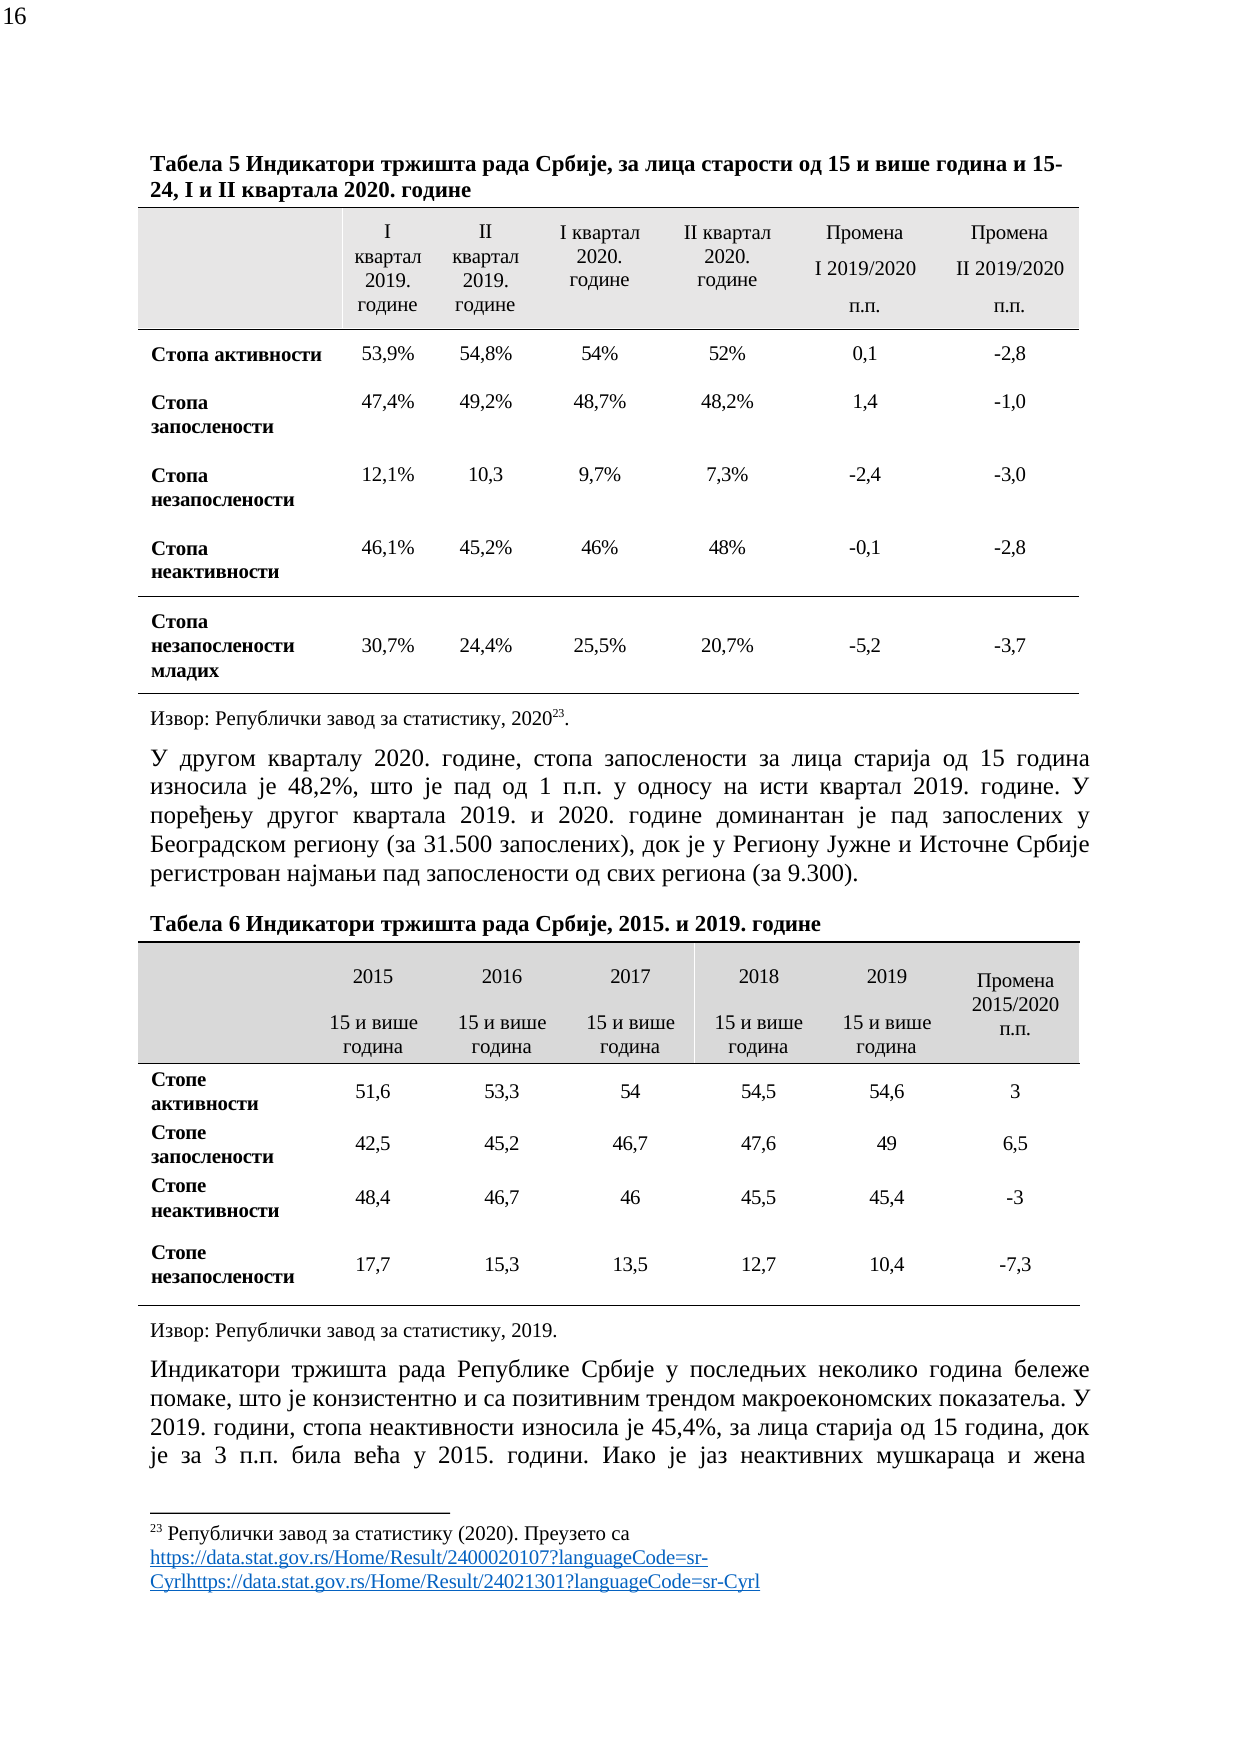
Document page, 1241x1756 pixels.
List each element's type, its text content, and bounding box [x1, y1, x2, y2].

table_cell 52% [662, 330, 793, 377]
table_cell 45,4 [823, 1171, 951, 1231]
table_header [138, 208, 342, 328]
table_cell Стопе запослености [138, 1117, 326, 1171]
table_cell 53,3 [438, 1064, 566, 1117]
table_cell 45,5 [695, 1171, 823, 1231]
text Табела 6 Индикатори тржишта рада Србије, 2015. и 2019. године [150, 910, 1152, 936]
table_header 2015 [326, 943, 438, 998]
table_cell Стопе активности [138, 1064, 326, 1117]
table_cell 47,6 [695, 1117, 823, 1171]
table_cell -2,8 [936, 523, 1079, 596]
table_cell 15 и више година [326, 998, 438, 1063]
text Извор: Републички завод за статистику, 202023. [150, 706, 1152, 730]
table_cell 49 [823, 1117, 951, 1171]
table_cell 54,8% [437, 330, 540, 377]
table_cell 12,7 [695, 1231, 823, 1305]
table_cell 6,5 [951, 1117, 1079, 1171]
table_cell 46,7 [566, 1117, 694, 1171]
table_cell 49,2% [437, 378, 540, 450]
table_header 2019 [823, 943, 951, 998]
table_cell 54 [566, 1064, 694, 1117]
text 23 Републички завод за статистику (2020). Преузето са https://data.stat.gov.rs/Home/Result/2400020107?languageCode=sr- Cyrlhttps://data.stat.gov.rs/Home/Result/24021301?languageCode=sr-Cyrl [150, 1521, 775, 1593]
table_cell 46% [540, 523, 662, 596]
table_header I квартал 2019. године [343, 208, 437, 328]
table_cell 20,7% [662, 597, 793, 693]
table_cell 10,4 [823, 1231, 951, 1305]
text Индикатори тржишта рада Републике Србије у последњих неколико година бележе помаке, што је конзистентно и са позитивним трендом макроекономских показатеља. У 2019. години, стопа неактивности износила је 45,4%, за лица старија од 15 година, док је за 3 п.п. била већа у 2015. години. Иако је јаз неактивних мушкараца и жена [150, 1354, 1091, 1469]
table_cell Стопа незапослености младих [138, 597, 342, 693]
text У другом кварталу 2020. године, стопа запослености за лица старија од 15 година износила је 48,2%, што је пад од 1 п.п. у односу на исти квартал 2019. године. У поређењу другог квартала 2019. и 2020. године доминантан је пад запослених у Београдском региону (за 31.500 запослених), док је у Региону Јужне и Источне Србије регистрован најмањи пад запослености од свих региона (за 9.300). [150, 743, 1091, 886]
table_cell 46,1% [343, 523, 437, 596]
table_cell 15 и више година [695, 998, 823, 1063]
table_cell Стопе неактивности [138, 1171, 326, 1231]
table_cell 15 и више година [438, 998, 566, 1063]
table_cell 53,9% [343, 330, 437, 377]
table_cell 12,1% [343, 450, 437, 523]
table_cell 47,4% [343, 378, 437, 450]
table_cell -7,3 [951, 1231, 1079, 1305]
table_cell 17,7 [326, 1231, 438, 1305]
table_cell -3 [951, 1171, 1079, 1231]
table_cell 0,1 [793, 330, 936, 377]
table_cell Стопа запослености [138, 378, 342, 450]
table_cell 30,7% [343, 597, 437, 693]
table_cell 54,6 [823, 1064, 951, 1117]
table_header II квартал 2020. године [662, 208, 793, 328]
table_cell -2,8 [936, 330, 1079, 377]
table_cell 13,5 [566, 1231, 694, 1305]
table_cell -1,0 [936, 378, 1079, 450]
table_cell 48,7% [540, 378, 662, 450]
table_cell Стопа активности [138, 330, 342, 377]
table_cell -3,0 [936, 450, 1079, 523]
table_cell 54% [540, 330, 662, 377]
table_cell 15,3 [438, 1231, 566, 1305]
text Табела 5 Индикатори тржишта рада Србије, за лица старости од 15 и више година и 15- 24, I и II квартала 2020. године [150, 150, 1063, 202]
table_cell 45,2 [438, 1117, 566, 1171]
table_cell 3 [951, 1064, 1079, 1117]
table_cell 48,2% [662, 378, 793, 450]
table_header 2018 [695, 943, 823, 998]
table_header 2017 [566, 943, 694, 998]
table_cell -3,7 [936, 597, 1079, 693]
table_cell 51,6 [326, 1064, 438, 1117]
text Извор: Републички завод за статистику, 2019. [150, 1318, 1152, 1342]
table_cell -0,1 [793, 523, 936, 596]
table_cell 46 [566, 1171, 694, 1231]
table_cell Стопа неактивности [138, 523, 342, 596]
table_cell 15 и више година [823, 998, 951, 1063]
table_cell 7,3% [662, 450, 793, 523]
table_header I квартал 2020. године [540, 208, 662, 328]
table_cell 25,5% [540, 597, 662, 693]
table_cell 15 и више година [566, 998, 694, 1063]
table_cell [138, 998, 326, 1063]
table_header 2016 [438, 943, 566, 998]
table_cell 54,5 [695, 1064, 823, 1117]
table_cell 24,4% [437, 597, 540, 693]
table_cell 46,7 [438, 1171, 566, 1231]
table_header Промена 2015/2020 п.п. [951, 943, 1079, 1063]
table_header Промена I 2019/2020 п.п. [793, 208, 936, 328]
table_cell 45,2% [437, 523, 540, 596]
table_cell 10,3 [437, 450, 540, 523]
table_cell 42,5 [326, 1117, 438, 1171]
table_header Промена II 2019/2020 п.п. [936, 208, 1079, 328]
table_cell -2,4 [793, 450, 936, 523]
table_cell 1,4 [793, 378, 936, 450]
table_cell Стопе незапослености [138, 1231, 326, 1305]
table_cell 48,4 [326, 1171, 438, 1231]
table_cell 9,7% [540, 450, 662, 523]
table_cell -5,2 [793, 597, 936, 693]
table_cell Стопа незапослености [138, 450, 342, 523]
table_header II квартал 2019. године [437, 208, 540, 328]
table_header [138, 943, 326, 998]
table_cell 48% [662, 523, 793, 596]
